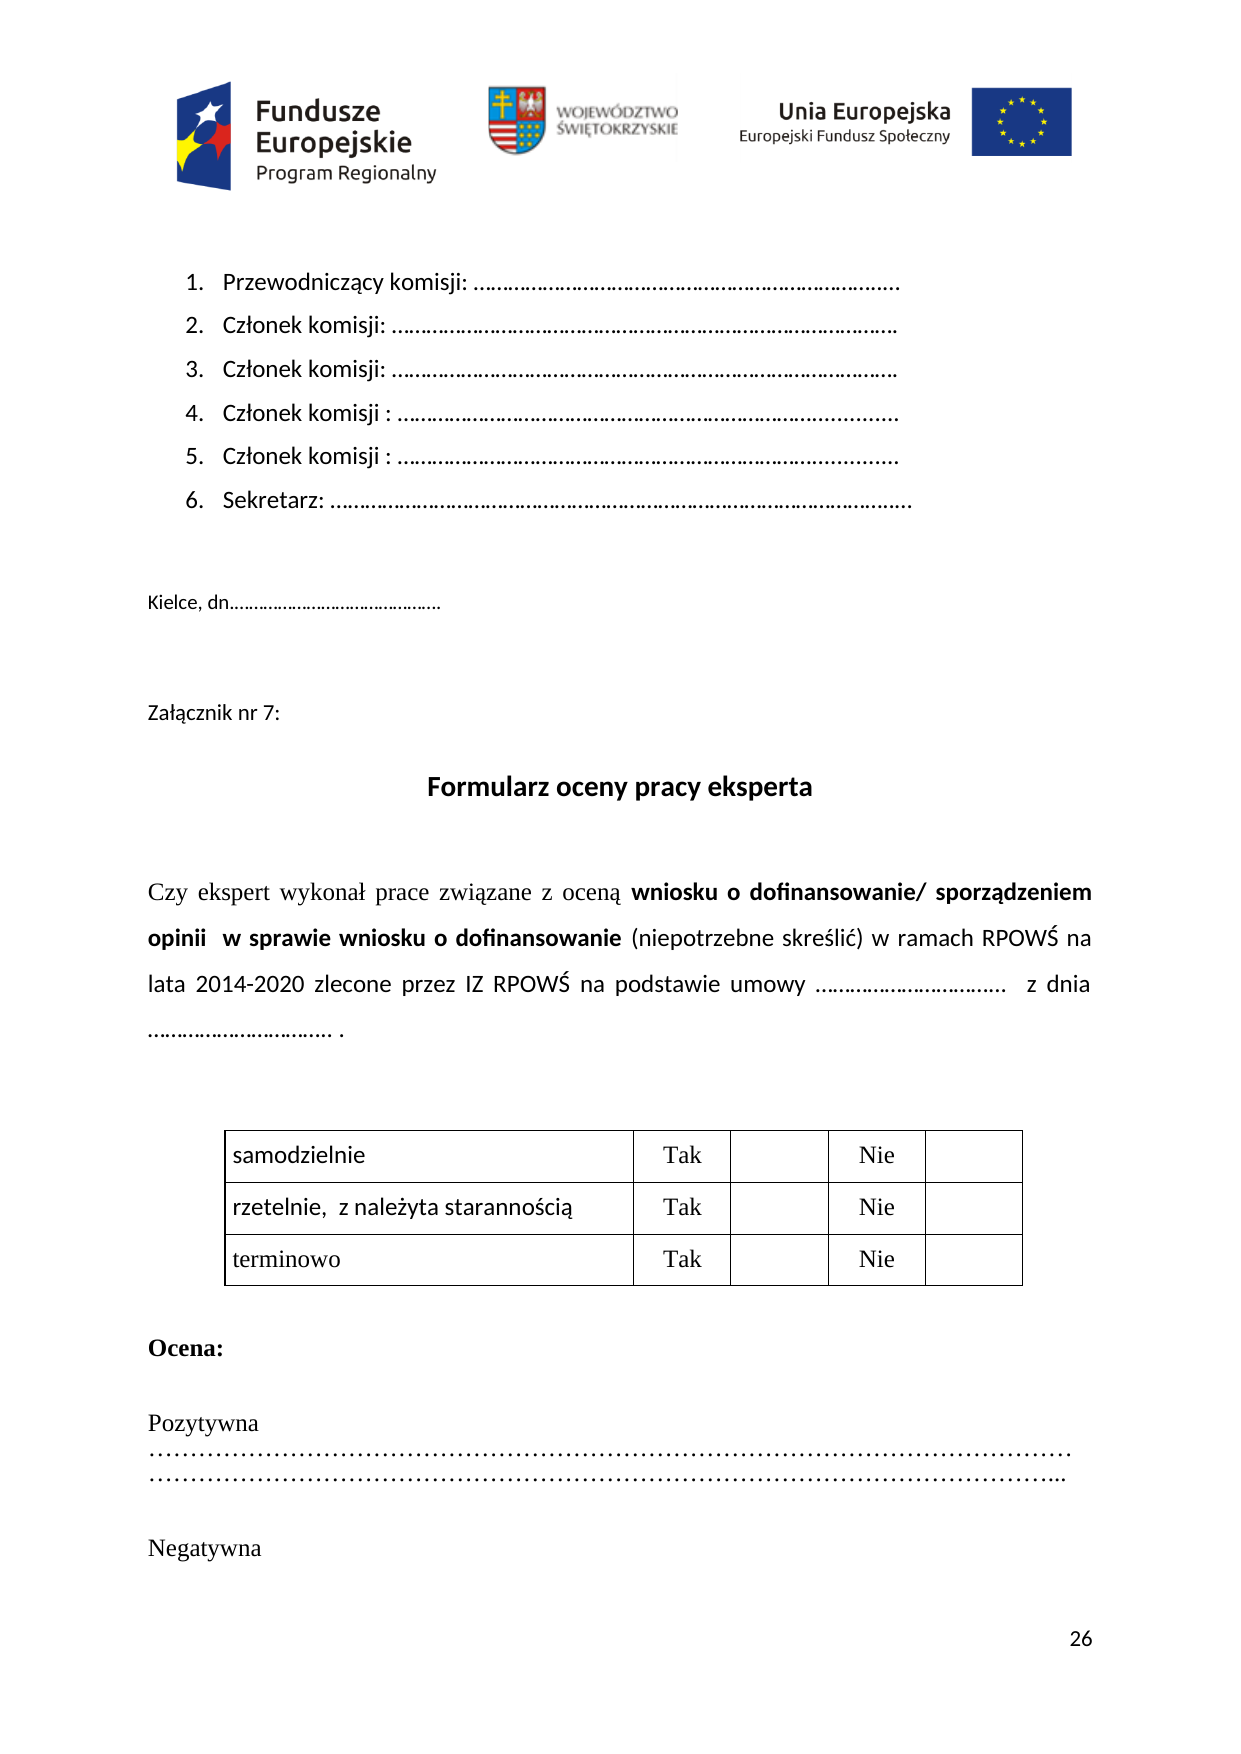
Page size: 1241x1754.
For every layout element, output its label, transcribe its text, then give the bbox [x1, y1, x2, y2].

table_cell Tak [634, 1183, 730, 1233]
table_header [926, 1131, 1022, 1182]
table_cell Tak [634, 1235, 730, 1285]
list Członek komisji : ……………………………………………………………….............. [185, 397, 1092, 427]
text …………………………………………………………………………………………………………………………………………………………………………………………………... [148, 1436, 1092, 1486]
text Czy ekspert wykonał prace związane z oceną wniosku o dofinansowanie/ sporządzeniem opinii w sprawie wniosku o dofinansowanie (niepotrzebne skreślić) w ramach RPOWŚ na lata 2014-2020 zlecone przez IZ RPOWŚ na podstawie umowy …………………………... z dnia ………………………….. . [148, 876, 1092, 1044]
table_cell Nie [829, 1183, 925, 1233]
table_cell [731, 1235, 828, 1285]
table_cell [926, 1235, 1022, 1285]
list Sekretarz: ……………………………………………………………………………………..… [185, 484, 1092, 514]
text Kielce, dn.……………………………………. [148, 589, 1092, 614]
table_cell rzetelnie, z należyta starannością [226, 1183, 633, 1233]
table_header samodzielnie [226, 1131, 633, 1182]
list Członek komisji: ……………………………………………………………………………. [185, 310, 1092, 340]
table_cell terminowo [226, 1235, 633, 1285]
text Załącznik nr 7: [148, 698, 1092, 726]
picture [168, 73, 442, 201]
list Przewodniczący komisji: ……………………………………………………………..… [185, 266, 1092, 297]
table_header Tak [634, 1131, 730, 1182]
table_cell [731, 1183, 828, 1233]
table_header Nie [829, 1131, 925, 1182]
text Negatywna [148, 1536, 1092, 1561]
table_cell [926, 1183, 1022, 1233]
text Formularz oceny pracy eksperta [148, 776, 1092, 801]
text Pozytywna [148, 1411, 1092, 1436]
picture [488, 73, 678, 162]
table_header [731, 1131, 828, 1182]
list Członek komisji: ……………………………………………………………………………. [185, 353, 1092, 384]
picture [740, 73, 1072, 163]
list Członek komisji : ……………………………………………………………….............. [185, 440, 1092, 471]
text Ocena: [148, 1336, 1092, 1361]
table_cell Nie [829, 1235, 925, 1285]
